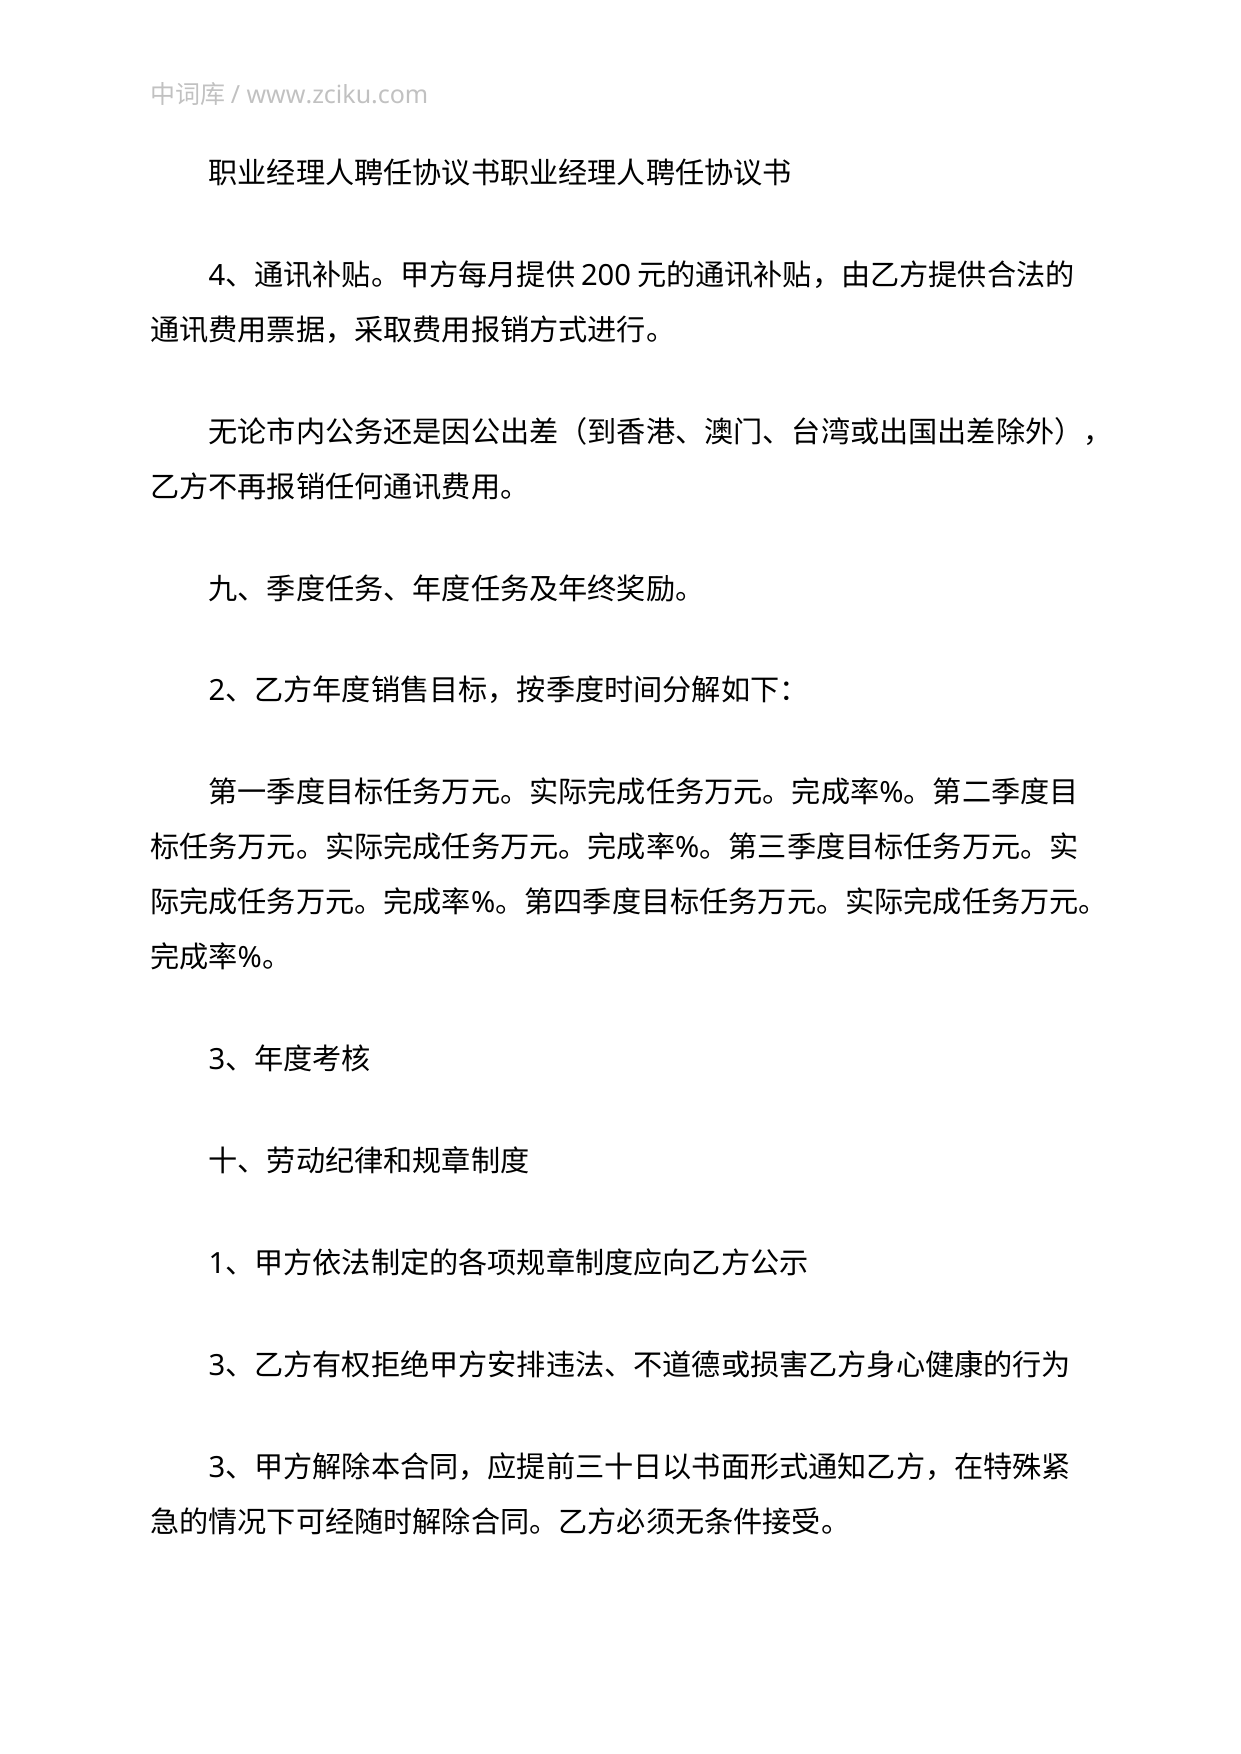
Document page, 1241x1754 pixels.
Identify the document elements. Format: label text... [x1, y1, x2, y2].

text 1、甲方依法制定的各项规章制度应向乙方公示 [150, 1240, 1090, 1282]
text 职业经理人聘任协议书职业经理人聘任协议书 [150, 150, 1090, 192]
text 第一季度目标任务万元。实际完成任务万元。完成率%。第二季度目标任务万元。实际完成任务万元。完成率%。第三季度目标任务万元。实际完成任务万元。完成率%。第四季度目标任务万元。实际完成任务万元。完成率%。 [150, 769, 1090, 976]
text 3、年度考核 [150, 1036, 1090, 1078]
text 4、通讯补贴。甲方每月提供200元的通讯补贴，由乙方提供合法的通讯费用票据，采取费用报销方式进行。 [150, 252, 1090, 349]
text 2、乙方年度销售目标，按季度时间分解如下： [150, 667, 1090, 709]
text 无论市内公务还是因公出差（到香港、澳门、台湾或出国出差除外），乙方不再报销任何通讯费用。 [150, 408, 1090, 506]
text 十、劳动纪律和规章制度 [150, 1138, 1090, 1180]
text 3、甲方解除本合同，应提前三十日以书面形式通知乙方，在特殊紧急的情况下可经随时解除合同。乙方必须无条件接受。 [150, 1444, 1090, 1541]
text 九、季度任务、年度任务及年终奖励。 [150, 565, 1090, 607]
text 3、乙方有权拒绝甲方安排违法、不道德或损害乙方身心健康的行为 [150, 1342, 1090, 1384]
